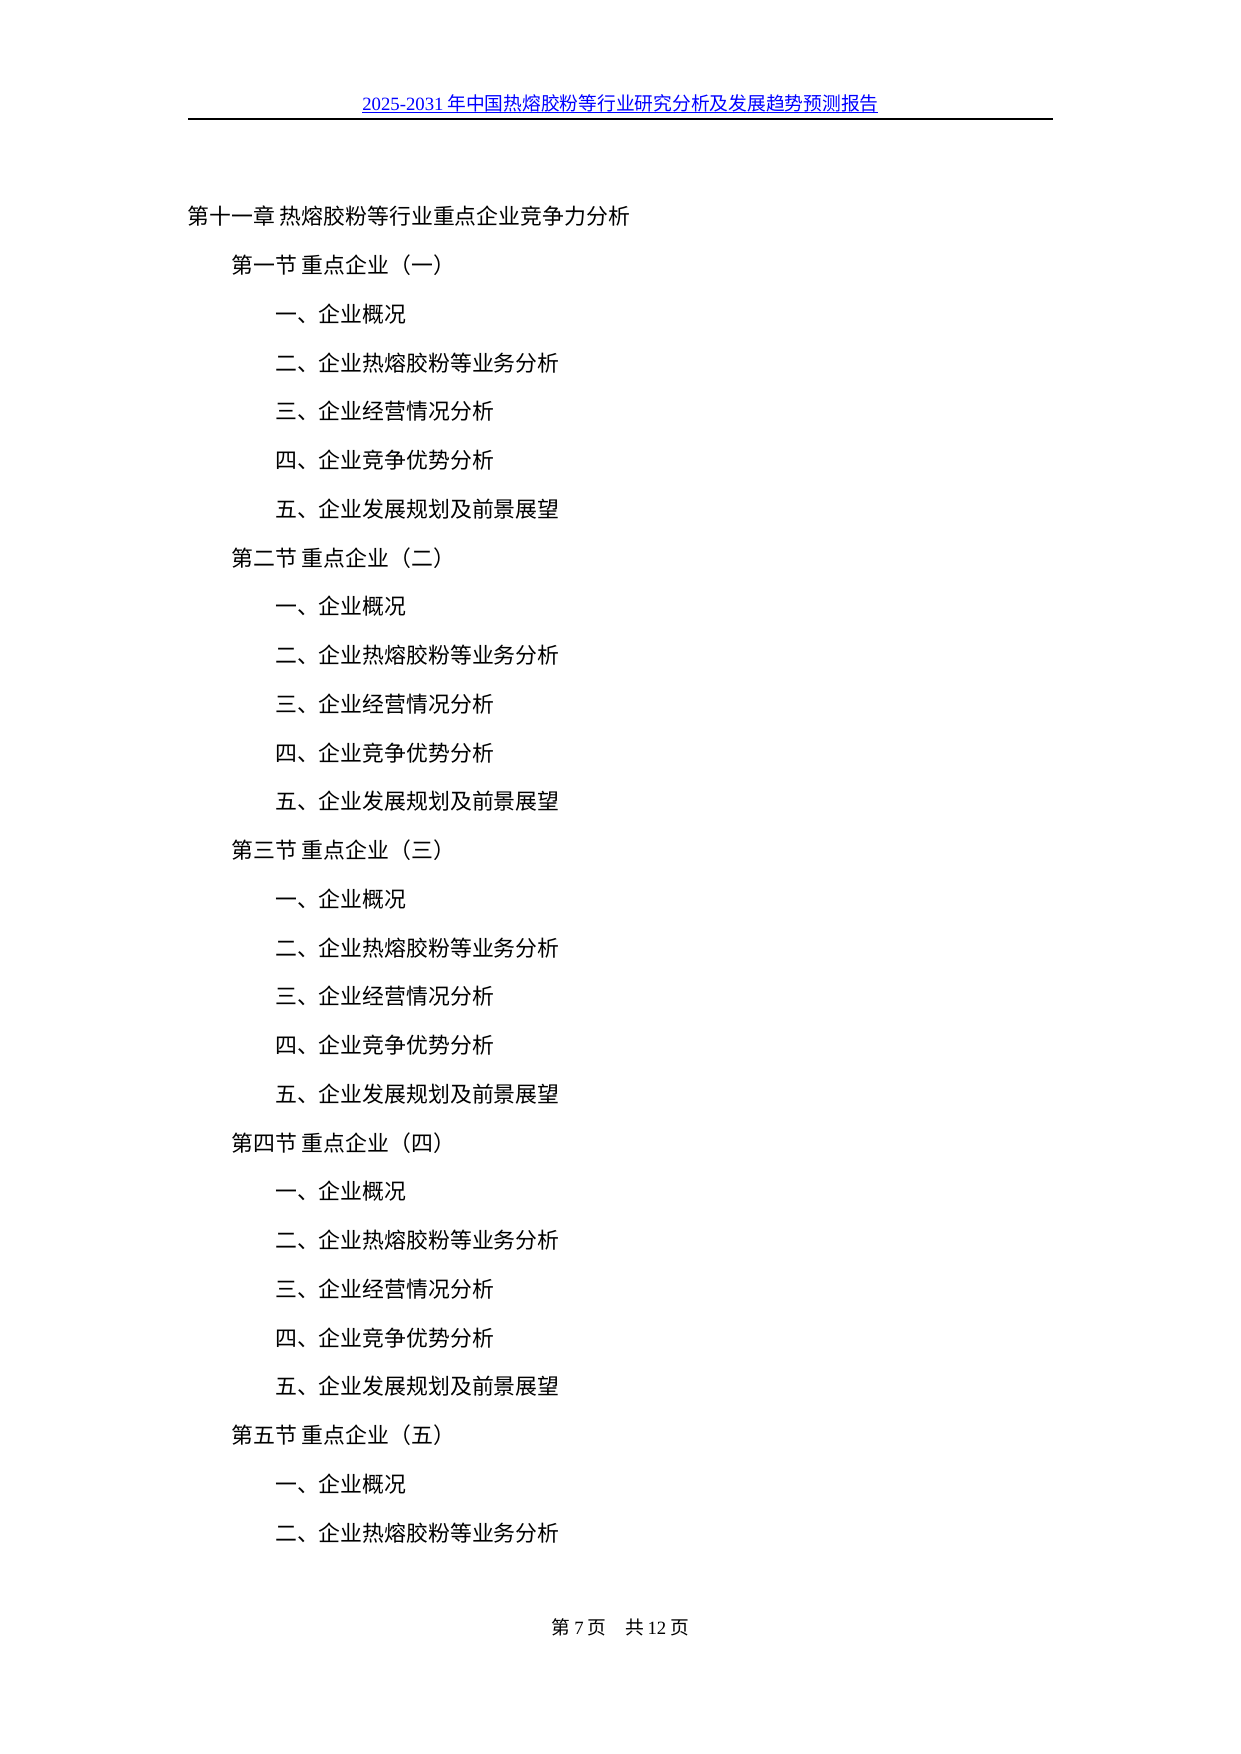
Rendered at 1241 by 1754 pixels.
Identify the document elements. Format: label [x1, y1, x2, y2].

text [187, 150, 1053, 1548]
